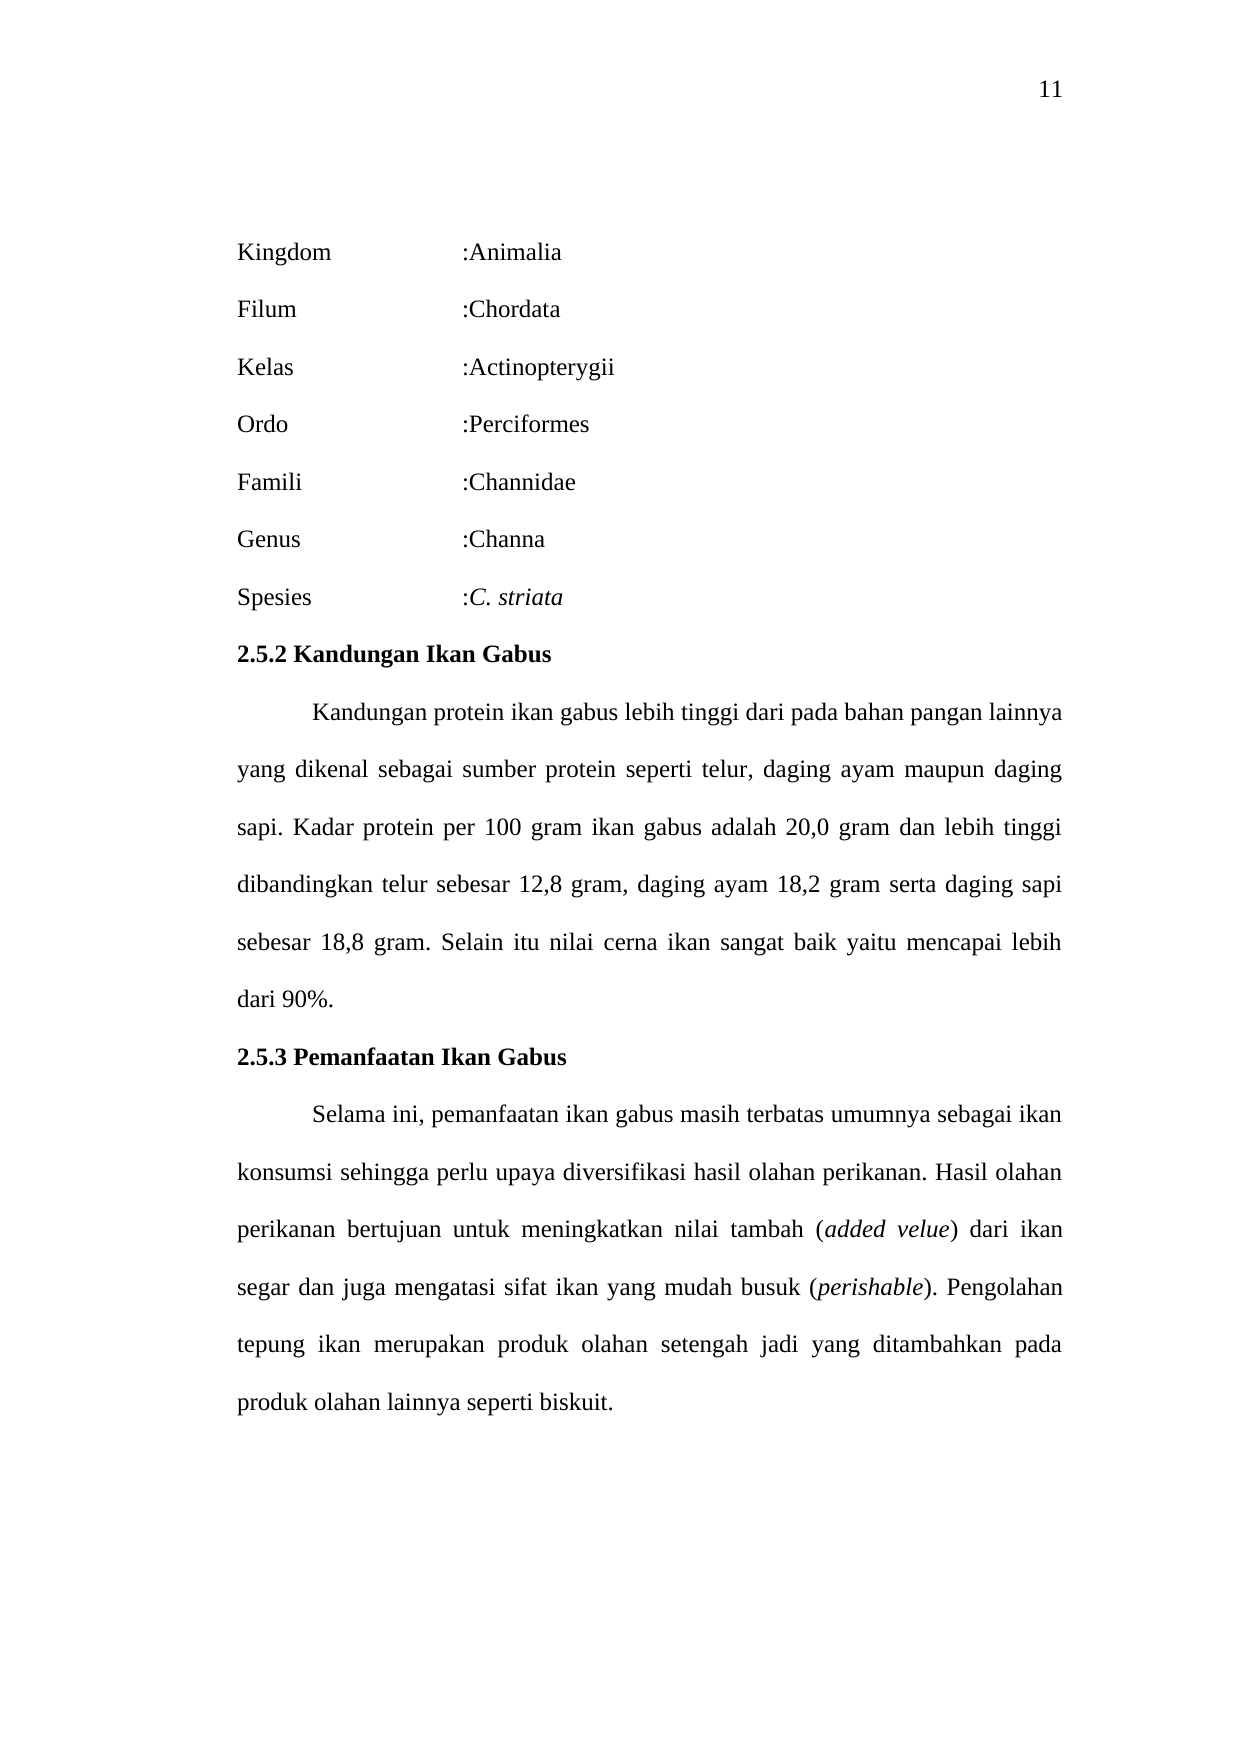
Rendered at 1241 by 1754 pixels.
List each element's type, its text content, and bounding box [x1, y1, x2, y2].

text Spesies :C. striata [237, 582, 1063, 611]
text Kandungan protein ikan gabus lebih tinggi dari pada bahan pangan lainnya yang dikenal sebagai sumber protein seperti telur, daging ayam maupun daging sapi. Kadar protein per 100 gram ikan gabus adalah 20,0 gram dan lebih tinggi dibandingkan telur sebesar 12,8 gram, daging ayam 18,2 gram serta daging sapi sebesar 18,8 gram. Selain itu nilai cerna ikan sangat baik yaitu mencapai lebih dari 90%. [237, 697, 1063, 1013]
text Famili :Channidae [237, 467, 1063, 496]
text Kingdom :Animalia [237, 237, 1063, 266]
text 2.5.3 Pemanfaatan Ikan Gabus [237, 1042, 1063, 1071]
text Filum :Chordata [237, 294, 1063, 323]
text Genus :Channa [237, 524, 1063, 553]
text 2.5.2 Kandungan Ikan Gabus [237, 639, 1063, 668]
text Ordo :Perciformes [237, 409, 1063, 438]
text Selama ini, pemanfaatan ikan gabus masih terbatas umumnya sebagai ikan konsumsi sehingga perlu upaya diversifikasi hasil olahan perikanan. Hasil olahan perikanan bertujuan untuk meningkatkan nilai tambah (added velue) dari ikan segar dan juga mengatasi sifat ikan yang mudah busuk (perishable). Pengolahan tepung ikan merupakan produk olahan setengah jadi yang ditambahkan pada produk olahan lainnya seperti biskuit. [237, 1099, 1063, 1416]
text Kelas :Actinopterygii [237, 352, 1063, 381]
